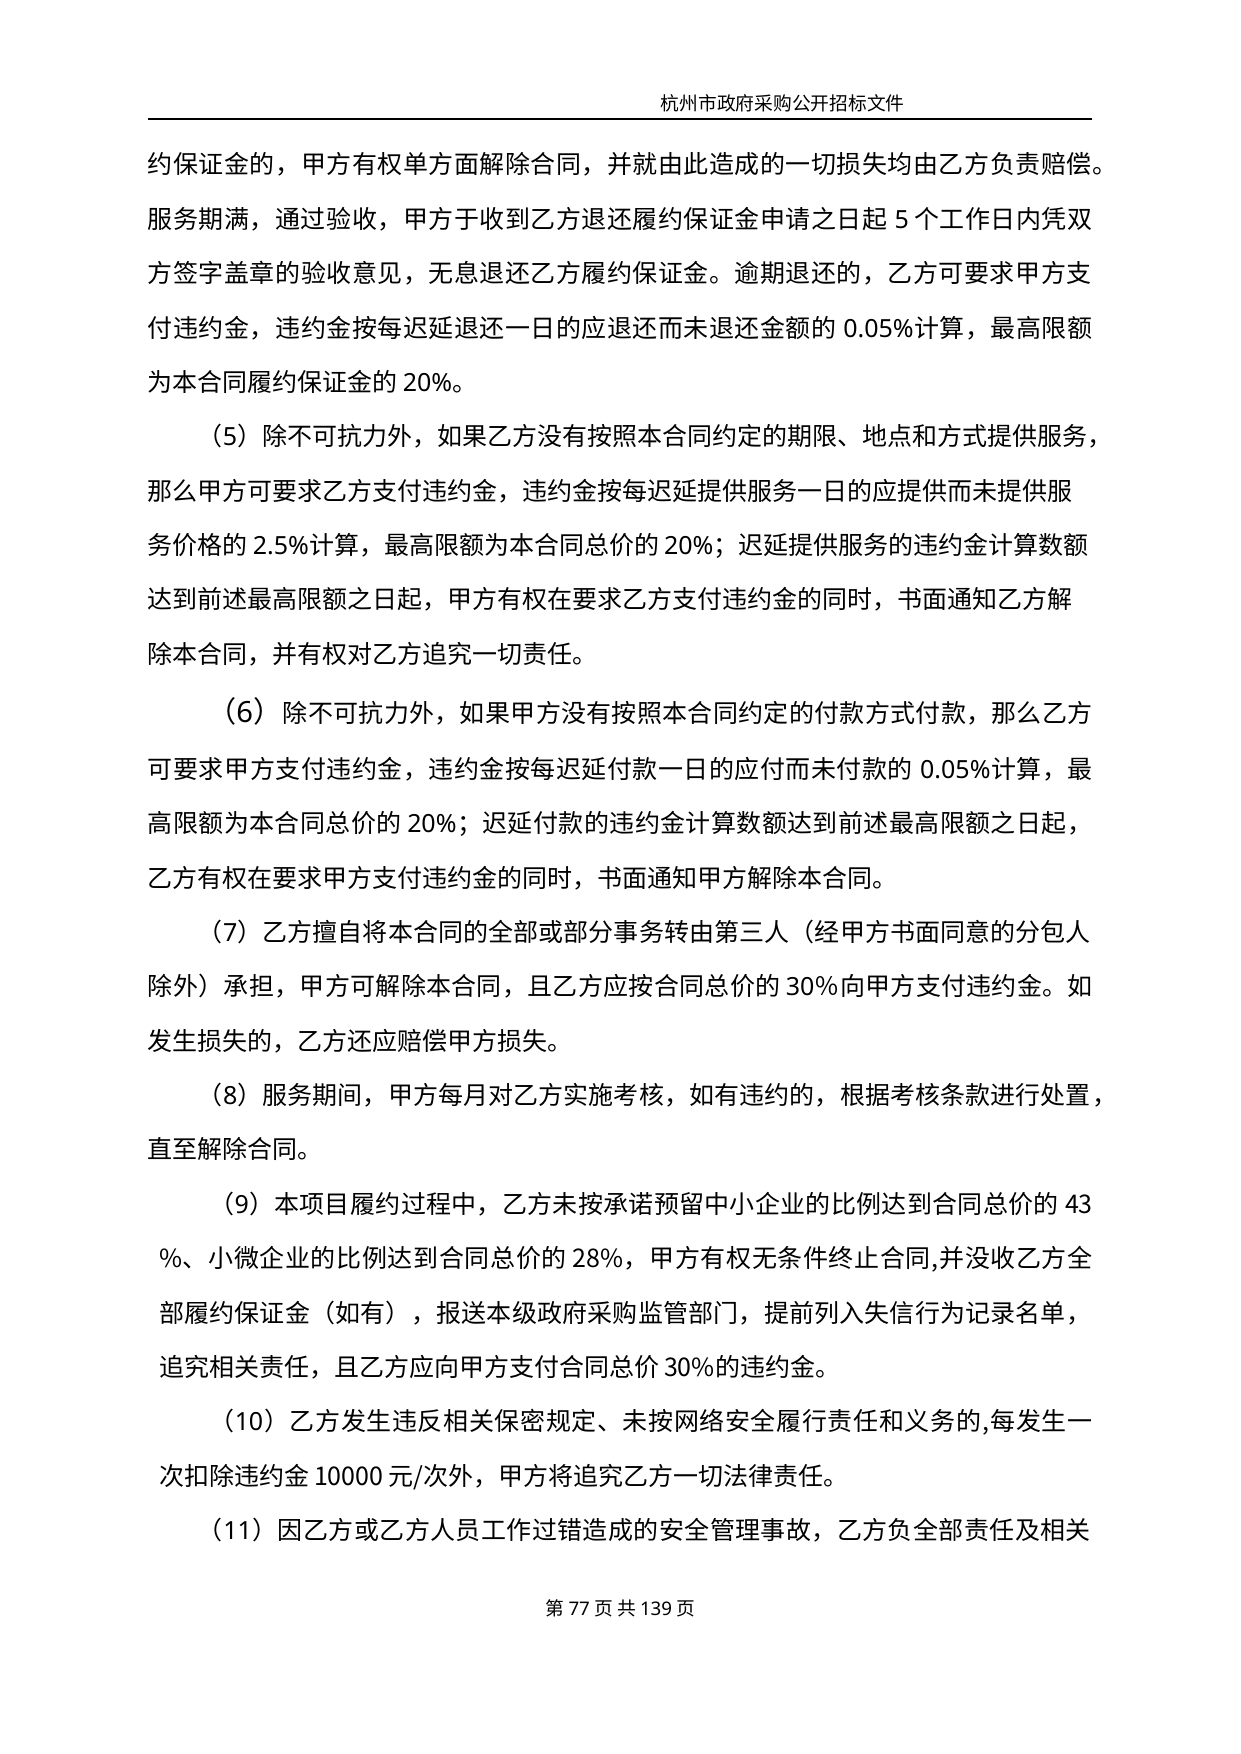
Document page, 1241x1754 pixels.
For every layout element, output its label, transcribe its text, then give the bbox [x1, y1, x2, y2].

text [148, 145, 1092, 399]
text （9）本项目履约过程中，乙方未按承诺预留中小企业的比例达到合同总价的43%、小微企业的比例达到合同总价的28%，甲方有权无条件终止合同,并没收乙方全部履约保证金（如有），报送本级政府采购监管部门，提前列入失信行为记录名单，追究相关责任，且乙方应向甲方支付合同总价30%的违约金。 [159, 1184, 1092, 1384]
text （6）除不可抗力外，如果甲方没有按照本合同约定的付款方式付款，那么乙方可要求甲方支付违约金，违约金按每迟延付款一日的应付而未付款的0.05%计算，最高限额为本合同总价的20%；迟延付款的违约金计算数额达到前述最高限额之日起，乙方有权在要求甲方支付违约金的同时，书面通知甲方解除本合同。 [148, 689, 1092, 894]
text （7）乙方擅自将本合同的全部或部分事务转由第三人（经甲方书面同意的分包人除外）承担，甲方可解除本合同，且乙方应按合同总价的30％向甲方支付违约金。如发生损失的，乙方还应赔偿甲方损失。 [148, 912, 1092, 1057]
text （8）服务期间，甲方每月对乙方实施考核，如有违约的，根据考核条款进行处置，直至解除合同。 [148, 1076, 1092, 1166]
text （10）乙方发生违反相关保密规定、未按网络安全履行责任和义务的,每发生一次扣除违约金10000元/次外，甲方将追究乙方一切法律责任。 [159, 1402, 1092, 1492]
text （5）除不可抗力外，如果乙方没有按照本合同约定的期限、地点和方式提供服务，那么甲方可要求乙方支付违约金，违约金按每迟延提供服务一日的应提供而未提供服务价格的2.5%计算，最高限额为本合同总价的20%；迟延提供服务的违约金计算数额达到前述最高限额之日起，甲方有权在要求乙方支付违约金的同时，书面通知乙方解除本合同，并有权对乙方追究一切责任。 [148, 417, 1092, 671]
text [148, 1511, 1092, 1547]
